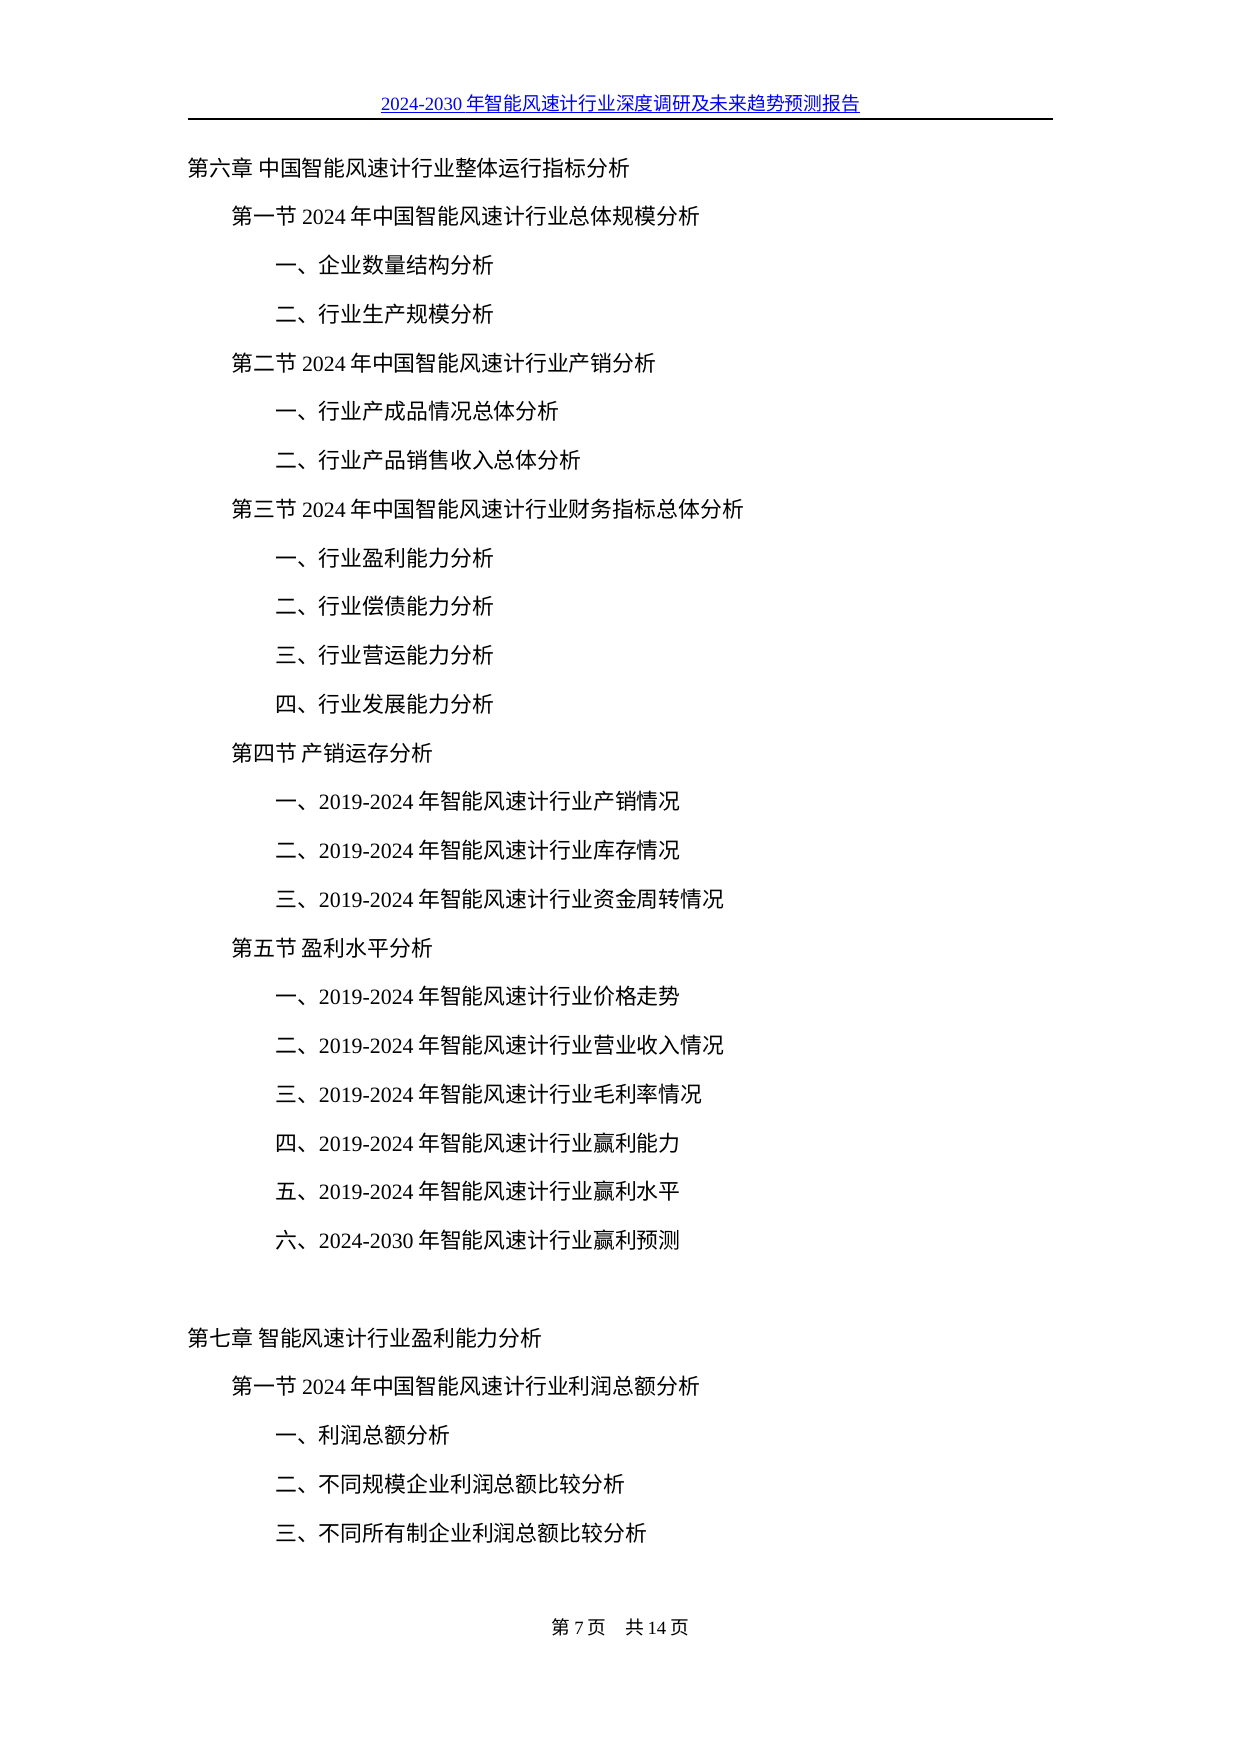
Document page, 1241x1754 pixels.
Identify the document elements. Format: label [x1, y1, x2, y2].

text [187, 150, 1053, 1548]
